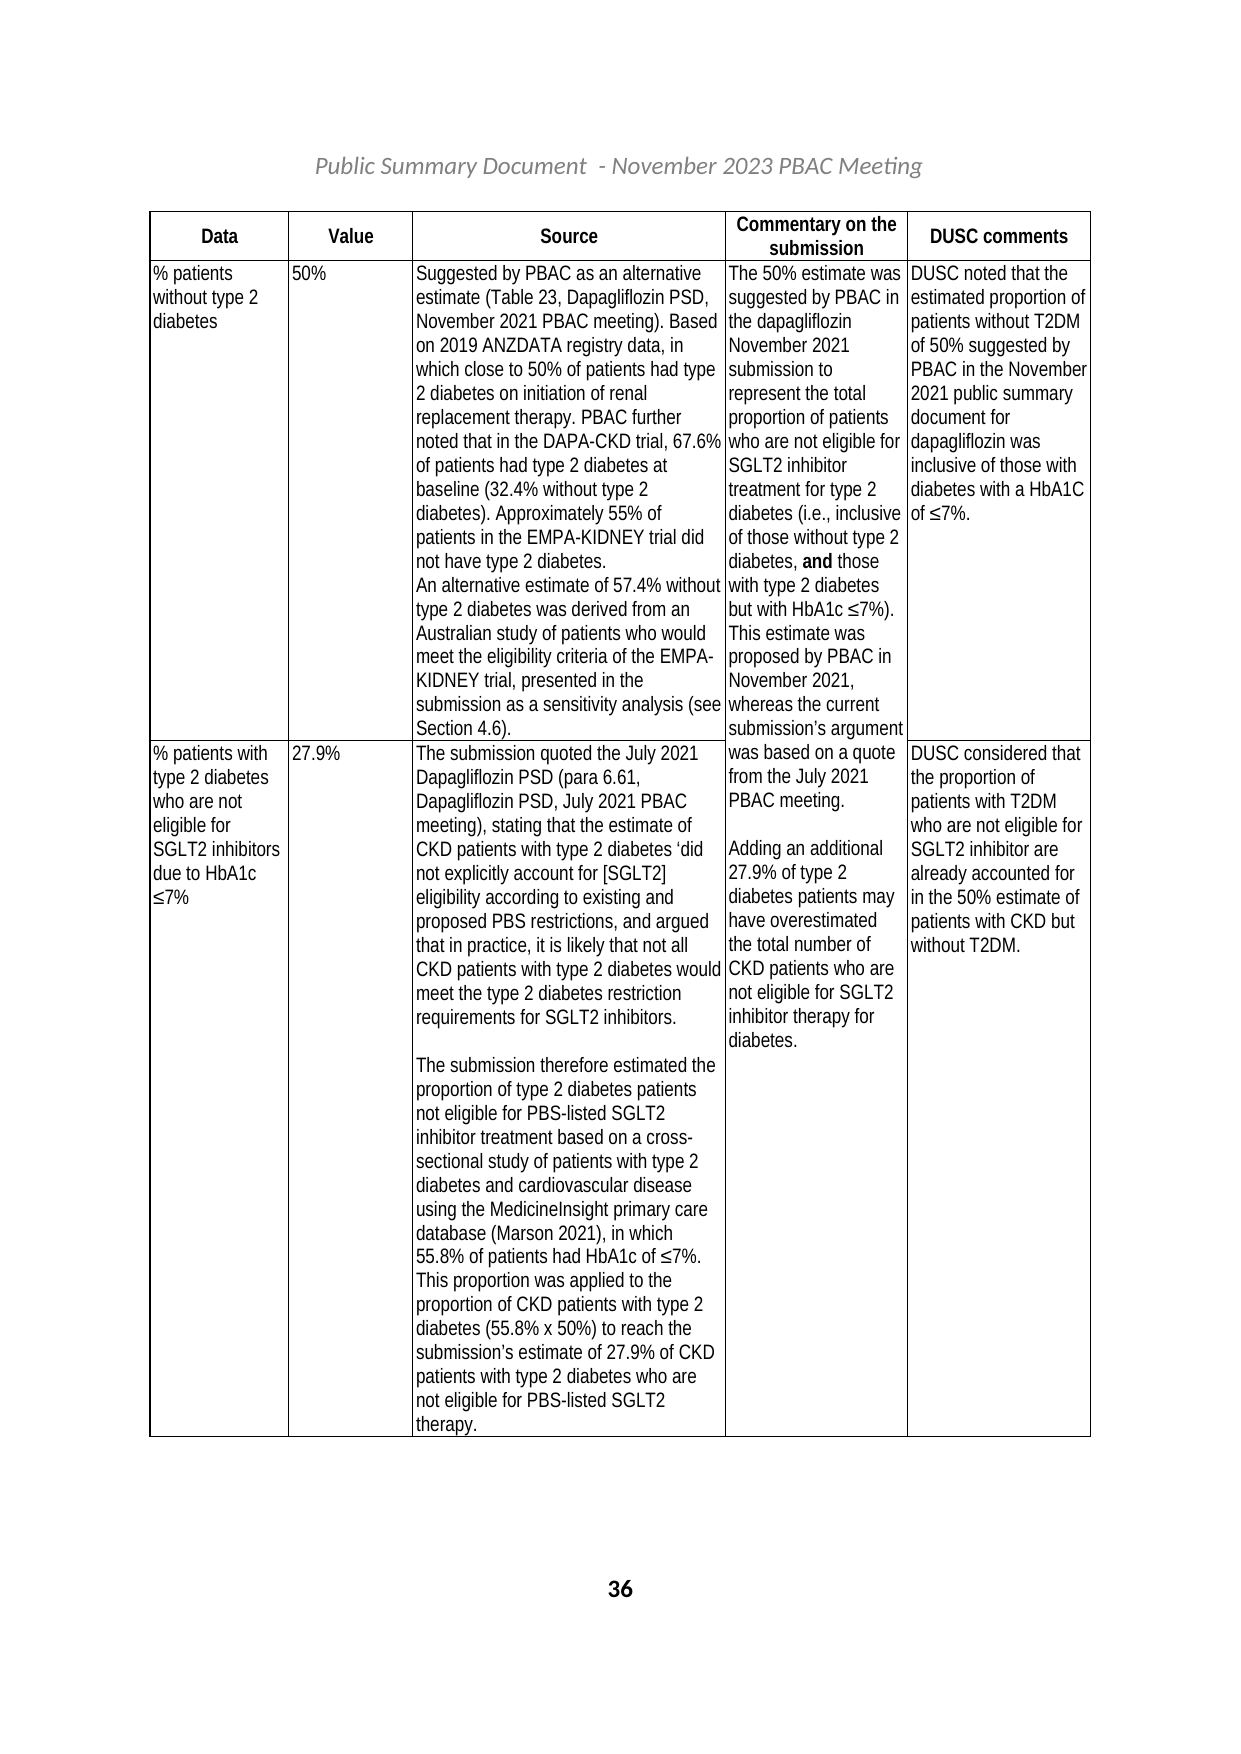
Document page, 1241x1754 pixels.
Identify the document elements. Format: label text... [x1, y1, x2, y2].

table_cell 50% [289, 261, 412, 740]
table_header Commentary on the submission [726, 212, 907, 260]
table_cell % patients with type 2 diabetes who are not eligible for SGLT2 inhibitors due to HbA1c ≤7% [151, 741, 288, 1436]
table_cell Suggested by PBAC as an alternative estimate (Table 23, Dapagliflozin PSD, November 2021 PBAC meeting). Based on 2019 ANZDATA registry data, in which close to 50% of patients had type 2 diabetes on initiation of renal replacement therapy. PBAC further noted that in the DAPA-CKD trial, 67.6% of patients had type 2 diabetes at baseline (32.4% without type 2 diabetes). Approximately 55% of patients in the EMPA-KIDNEY trial did not have type 2 diabetes. An alternative estimate of 57.4% without type 2 diabetes was derived from an Australian study of patients who would meet the eligibility criteria of the EMPA-KIDNEY trial, presented in the submission as a sensitivity analysis (see Section 4.6). [413, 261, 725, 740]
table_cell The 50% estimate was suggested by PBAC in the dapagliflozin November 2021 submission to represent the total proportion of patients who are not eligible for SGLT2 inhibitor treatment for type 2 diabetes (i.e., inclusive of those without type 2 diabetes, and those with type 2 diabetes but with HbA1c ≤7%). This estimate was proposed by PBAC in November 2021, whereas the current submission’s argument was based on a quote from the July 2021 PBAC meeting. Adding an additional 27.9% of type 2 diabetes patients may have overestimated the total number of CKD patients who are not eligible for SGLT2 inhibitor therapy for diabetes. [726, 261, 907, 1436]
table_cell % patients without type 2 diabetes [151, 261, 288, 740]
table_cell DUSC considered that the proportion of patients with T2DM who are not eligible for SGLT2 inhibitor are already accounted for in the 50% estimate of patients with CKD but without T2DM. [908, 741, 1090, 1436]
table_cell DUSC noted that the estimated proportion of patients without T2DM of 50% suggested by PBAC in the November 2021 public summary document for dapagliflozin was inclusive of those with diabetes with a HbA1C of ≤7%. [908, 261, 1090, 740]
table_cell The submission quoted the July 2021 Dapagliflozin PSD (para 6.61, Dapagliflozin PSD, July 2021 PBAC meeting), stating that the estimate of CKD patients with type 2 diabetes ‘did not explicitly account for [SGLT2] eligibility according to existing and proposed PBS restrictions, and argued that in practice, it is likely that not all CKD patients with type 2 diabetes would meet the type 2 diabetes restriction requirements for SGLT2 inhibitors. The submission therefore estimated the proportion of type 2 diabetes patients not eligible for PBS-listed SGLT2 inhibitor treatment based on a cross-sectional study of patients with type 2 diabetes and cardiovascular disease using the MedicineInsight primary care database (Marson 2021), in which 55.8% of patients had HbA1c of ≤7%. This proportion was applied to the proportion of CKD patients with type 2 diabetes (55.8% x 50%) to reach the submission’s estimate of 27.9% of CKD patients with type 2 diabetes who are not eligible for PBS-listed SGLT2 therapy. [413, 741, 725, 1436]
table_header Data [151, 212, 288, 260]
table_header Value [289, 212, 412, 260]
table_cell 27.9% [289, 741, 412, 1436]
table_header DUSC comments [908, 212, 1090, 260]
table_header Source [413, 212, 725, 260]
